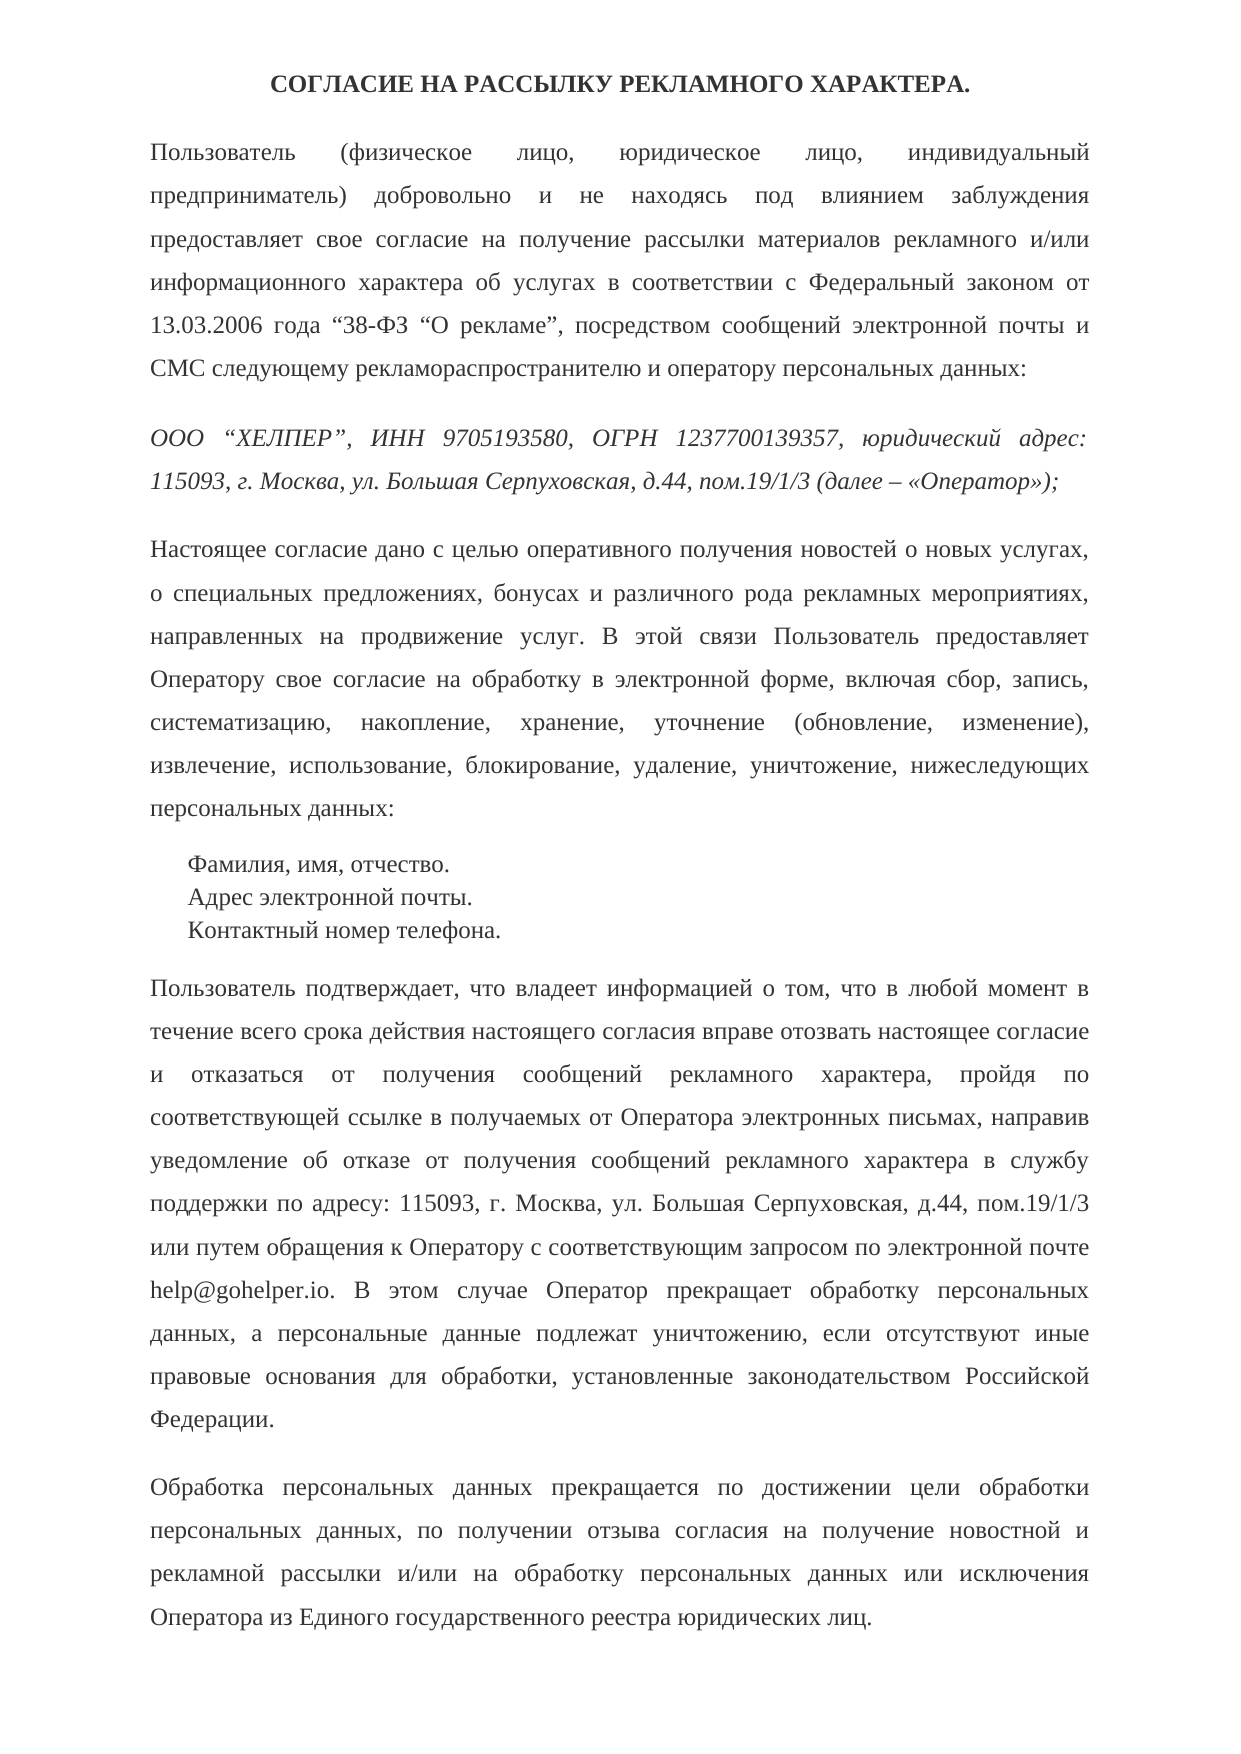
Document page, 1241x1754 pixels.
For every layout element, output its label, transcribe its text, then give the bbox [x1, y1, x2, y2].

text Пользователь (физическое лицо, юридическое лицо, индивидуальный предприниматель) добровольно и не находясь под влиянием заблуждения предоставляет свое согласие на получение рассылки материалов рекламного и/или информационного характера об услугах в соответствии с Федеральный законом от 13.03.2006 года “38-ФЗ “О рекламе”, посредством сообщений электронной почты и СМС следующему рекламораспространителю и оператору персональных данных: [150, 137, 1090, 382]
text Настоящее согласие дано с целью оперативного получения новостей о новых услугах, о специальных предложениях, бонусах и различного рода рекламных мероприятиях, направленных на продвижение услуг. В этой связи Пользователь предоставляет Оператору свое согласие на обработку в электронной форме, включая сбор, запись, систематизацию, накопление, хранение, уточнение (обновление, изменение), извлечение, использование, блокирование, удаление, уничтожение, нижеследующих персональных данных: [150, 534, 1090, 822]
text Пользователь подтверждает, что владеет информацией о том, что в любой момент в течение всего срока действия настоящего согласия вправе отозвать настоящее согласие и отказаться от получения сообщений рекламного характера, пройдя по соответствующей ссылке в получаемых от Оператора электронных письмах, направив уведомление об отказе от получения сообщений рекламного характера в службу поддержки по адресу: 115093, г. Москва, ул. Большая Серпуховская, д.44, пом.19/1/3 или путем обращения к Оператору с соответствующим запросом по электронной почте help@gohelper.io. В этом случае Оператор прекращает обработку персональных данных, а персональные данные подлежат уничтожению, если отсутствуют иные правовые основания для обработки, установленные законодательством Российской Федерации. [150, 973, 1090, 1433]
text Обработка персональных данных прекращается по достижении цели обработки персональных данных, по получении отзыва согласия на получение новостной и рекламной рассылки и/или на обработку персональных данных или исключения Оператора из Единого государственного реестра юридических лиц. [150, 1472, 1090, 1630]
text СОГЛАСИЕ НА РАССЫЛКУ РЕКЛАМНОГО ХАРАКТЕРА. [150, 69, 1090, 98]
list Адрес электронной почты. [187, 882, 1090, 911]
list Фамилия, имя, отчество. [187, 849, 1090, 878]
list Контактный номер телефона. [187, 915, 1090, 944]
text ООО “ХЕЛПЕР”, ИНН 9705193580, ОГРН 1237700139357, юридический адрес: 115093, г. Москва, ул. Большая Серпуховская, д.44, пом.19/1/3 (далее – «Оператор»); [150, 423, 1090, 495]
